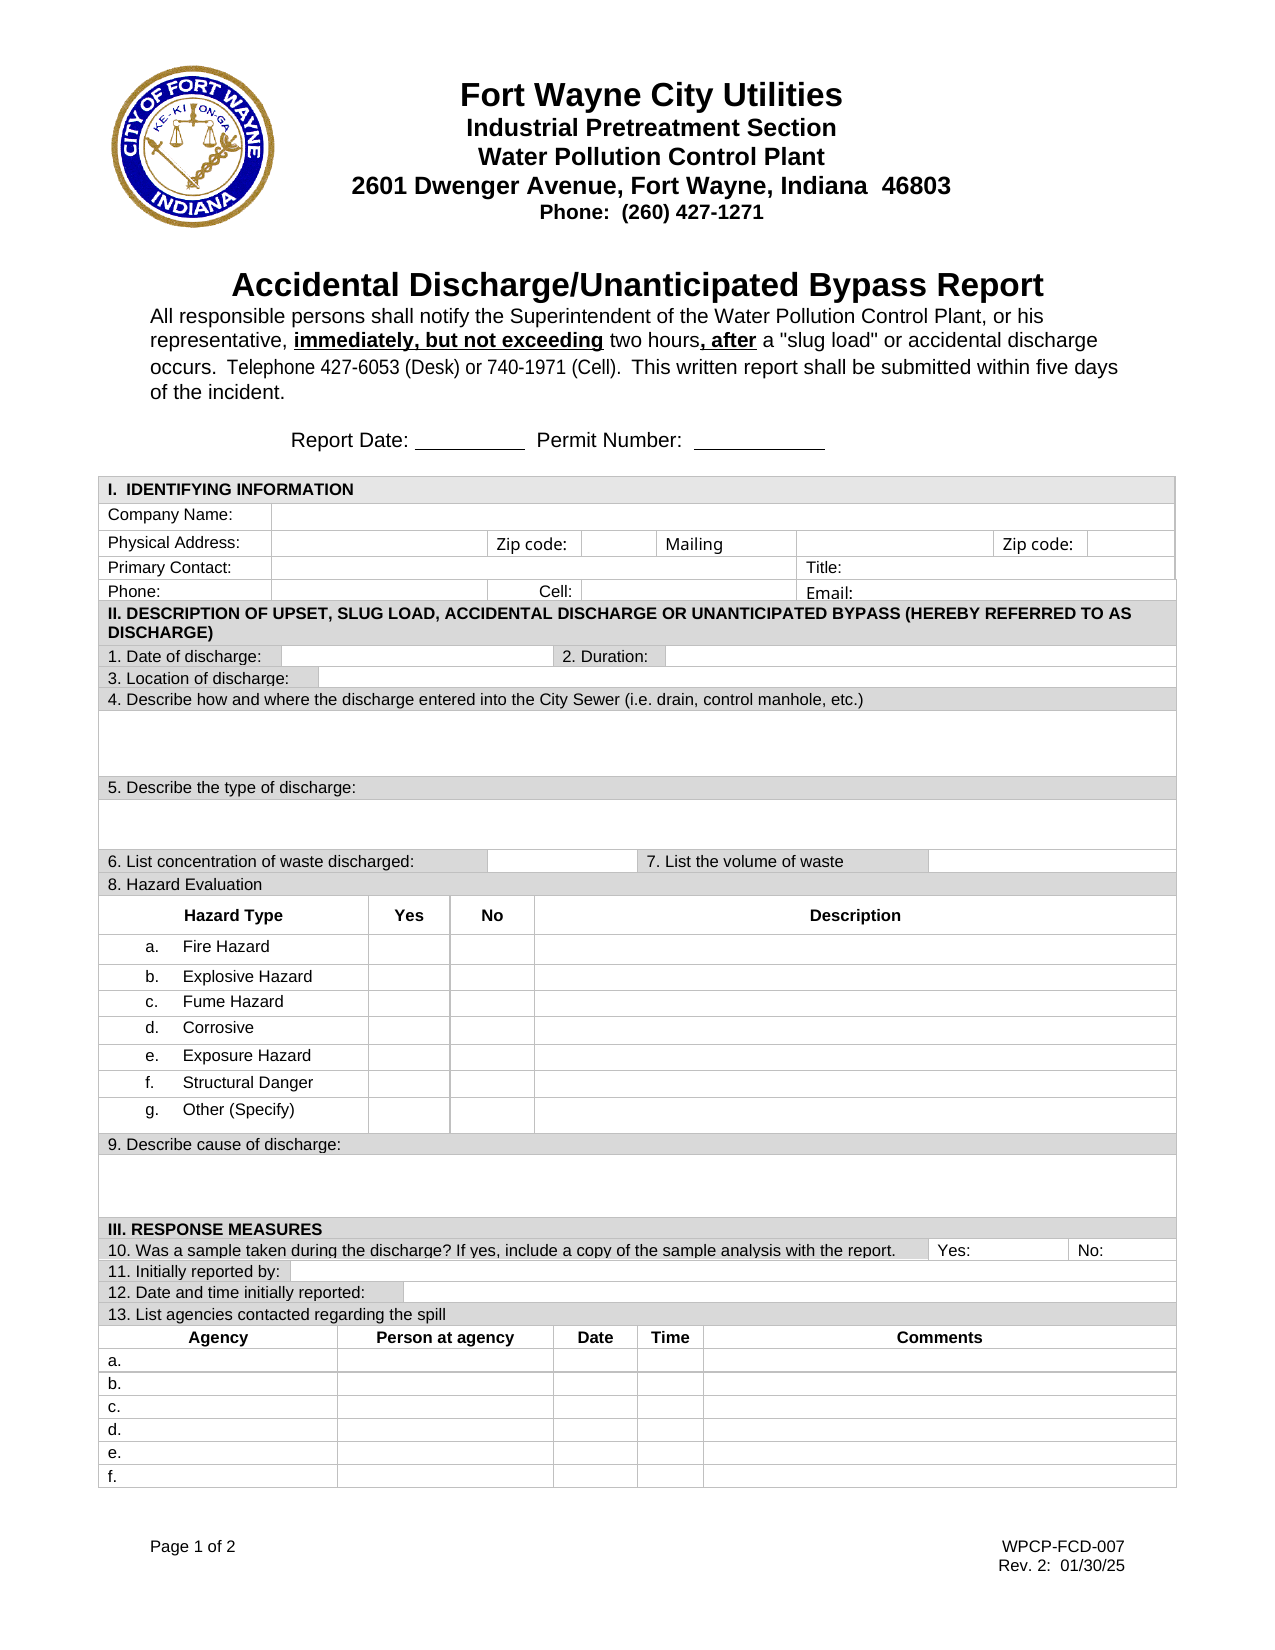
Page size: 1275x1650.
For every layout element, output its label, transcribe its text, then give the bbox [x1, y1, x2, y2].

table_cell [451, 935, 534, 964]
table_cell [272, 557, 796, 579]
table_cell [338, 1373, 553, 1394]
table_cell [488, 850, 637, 872]
table_cell Other (Specify) [99, 1098, 368, 1133]
table_cell 7. List the volume of waste discharged: [638, 850, 928, 872]
table_cell [638, 1465, 703, 1487]
table_cell [369, 935, 449, 964]
table_cell [929, 850, 1176, 872]
table_cell 6. List concentration of waste discharged: [99, 850, 487, 872]
table_cell 8. Hazard Evaluation [99, 873, 1176, 895]
table_cell 2. Duration: [554, 646, 665, 666]
table_header I. IDENTIFYING INFORMATION [99, 477, 1174, 503]
table_cell Date [554, 1326, 637, 1348]
text Accidental Discharge/Unanticipated Bypass Report [150, 266, 1125, 304]
table_cell [451, 991, 534, 1016]
table_cell 11. Initially reported by: [99, 1261, 290, 1281]
table_cell [704, 1442, 1176, 1464]
table_cell Yes [369, 896, 449, 934]
table_cell [369, 965, 449, 990]
table_cell [554, 1465, 637, 1487]
table_cell Mailing Address: [657, 531, 796, 556]
table_cell [404, 1282, 1176, 1302]
table_cell [704, 1373, 1176, 1394]
table_cell Fume Hazard [99, 991, 368, 1016]
table_cell f. [99, 1465, 337, 1487]
table_cell Company Name: [99, 504, 271, 530]
table_cell Zip code: [994, 531, 1087, 556]
table_cell Cell: [488, 580, 581, 600]
table_cell [451, 1017, 534, 1043]
table_cell c. [99, 1396, 337, 1418]
table_cell [272, 580, 487, 600]
table_cell [704, 1349, 1176, 1371]
table_cell II. DESCRIPTION OF UPSET, SLUG LOAD, ACCIDENTAL DISCHARGE OR UNANTICIPATED BYPASS (HEREBY REFERRED TO AS DISCHARGE) [99, 601, 1176, 645]
table_cell [797, 531, 993, 556]
table_cell [99, 800, 1176, 849]
table_cell Comments [704, 1326, 1176, 1348]
table_cell [554, 1419, 637, 1441]
table_cell [554, 1442, 637, 1464]
table_cell [369, 1098, 449, 1133]
table_cell 5. Describe the type of discharge: [99, 777, 1176, 799]
table_cell 1. Date of discharge: [99, 646, 281, 666]
table_cell b. [99, 1373, 337, 1394]
table_cell [638, 1373, 703, 1394]
table_cell [338, 1396, 553, 1418]
table_cell Yes: [929, 1239, 1068, 1259]
table_cell [369, 1017, 449, 1043]
table_cell [704, 1465, 1176, 1487]
table_cell 13. List agencies contacted regarding the spill [99, 1303, 1176, 1325]
table_cell Zip code: [488, 531, 581, 556]
table_cell [451, 1071, 534, 1097]
table_cell [535, 1098, 1176, 1133]
table_cell [99, 711, 1176, 776]
table_cell e. [99, 1442, 337, 1464]
table_cell [638, 1349, 703, 1371]
table_cell Structural Danger [99, 1071, 368, 1097]
text Report Date: Permit Number: [216, 428, 1125, 452]
table_cell Exposure Hazard [99, 1045, 368, 1070]
table_cell Corrosive [99, 1017, 368, 1043]
table_cell [369, 1045, 449, 1070]
table_cell Time [638, 1326, 703, 1348]
table_cell [535, 1017, 1176, 1043]
table_cell [338, 1465, 553, 1487]
table_cell [535, 935, 1176, 964]
table_cell Person at agency [338, 1326, 553, 1348]
table_cell [369, 991, 449, 1016]
table_cell [369, 1071, 449, 1097]
table_cell [638, 1442, 703, 1464]
table_cell 10. Was a sample taken during the discharge? If yes, include a copy of the sample analysis with the report. [99, 1239, 928, 1259]
table_cell [272, 531, 487, 556]
table_cell 3. Location of discharge: [99, 667, 318, 687]
table_cell [282, 646, 553, 666]
table_cell Phone: [99, 580, 271, 600]
table_cell [535, 1045, 1176, 1070]
table_cell a. [99, 1349, 337, 1371]
table_cell No: [1069, 1239, 1176, 1259]
table_cell Email: [797, 580, 1176, 600]
table_cell 12. Date and time initially reported: [99, 1282, 403, 1302]
table_cell [99, 1155, 1176, 1217]
table_cell Agency [99, 1326, 337, 1348]
table_cell [704, 1419, 1176, 1441]
table_cell No [451, 896, 534, 934]
table_cell [582, 531, 656, 556]
table_cell [272, 504, 1174, 530]
table_cell 9. Describe cause of discharge: [99, 1134, 1176, 1154]
table_cell [638, 1419, 703, 1441]
table_cell [554, 1373, 637, 1394]
table_cell [554, 1349, 637, 1371]
table_cell [338, 1442, 553, 1464]
table_cell [704, 1396, 1176, 1418]
table_cell [1088, 531, 1174, 556]
table_cell [291, 1261, 1176, 1281]
table_cell [666, 646, 1176, 666]
table_cell [319, 667, 1176, 687]
table_cell Fire Hazard [99, 935, 368, 964]
table_cell Primary Contact: [99, 557, 271, 579]
text All responsible persons shall notify the Superintendent of the Water Pollution Control Plant, or his representative, immediately, but not exceeding two hours, after a "slug load" or accidental discharge occurs. Telephone 427-6053 (Desk) or 740-1971 (Cell). This written report shall be submitted within five days of the incident. [150, 304, 1125, 404]
table_cell [554, 1396, 637, 1418]
table_cell [535, 991, 1176, 1016]
table_cell [451, 1045, 534, 1070]
table_cell [451, 1098, 534, 1133]
table_cell [338, 1349, 553, 1371]
table_cell Hazard Type [99, 896, 368, 934]
table_cell 4. Describe how and where the discharge entered into the City Sewer (i.e. drain, control manhole, etc.) [99, 688, 1176, 710]
table_cell [638, 1396, 703, 1418]
table_cell [535, 965, 1176, 990]
table_cell [338, 1419, 553, 1441]
table_cell III. RESPONSE MEASURES [99, 1218, 1176, 1238]
table_cell Description [535, 896, 1176, 934]
table_cell Explosive Hazard [99, 965, 368, 990]
table_cell d. [99, 1419, 337, 1441]
table_cell [535, 1071, 1176, 1097]
table_cell Physical Address: [99, 531, 271, 556]
table_cell Title: [797, 557, 1174, 579]
table_cell [451, 965, 534, 990]
table_cell [582, 580, 796, 600]
